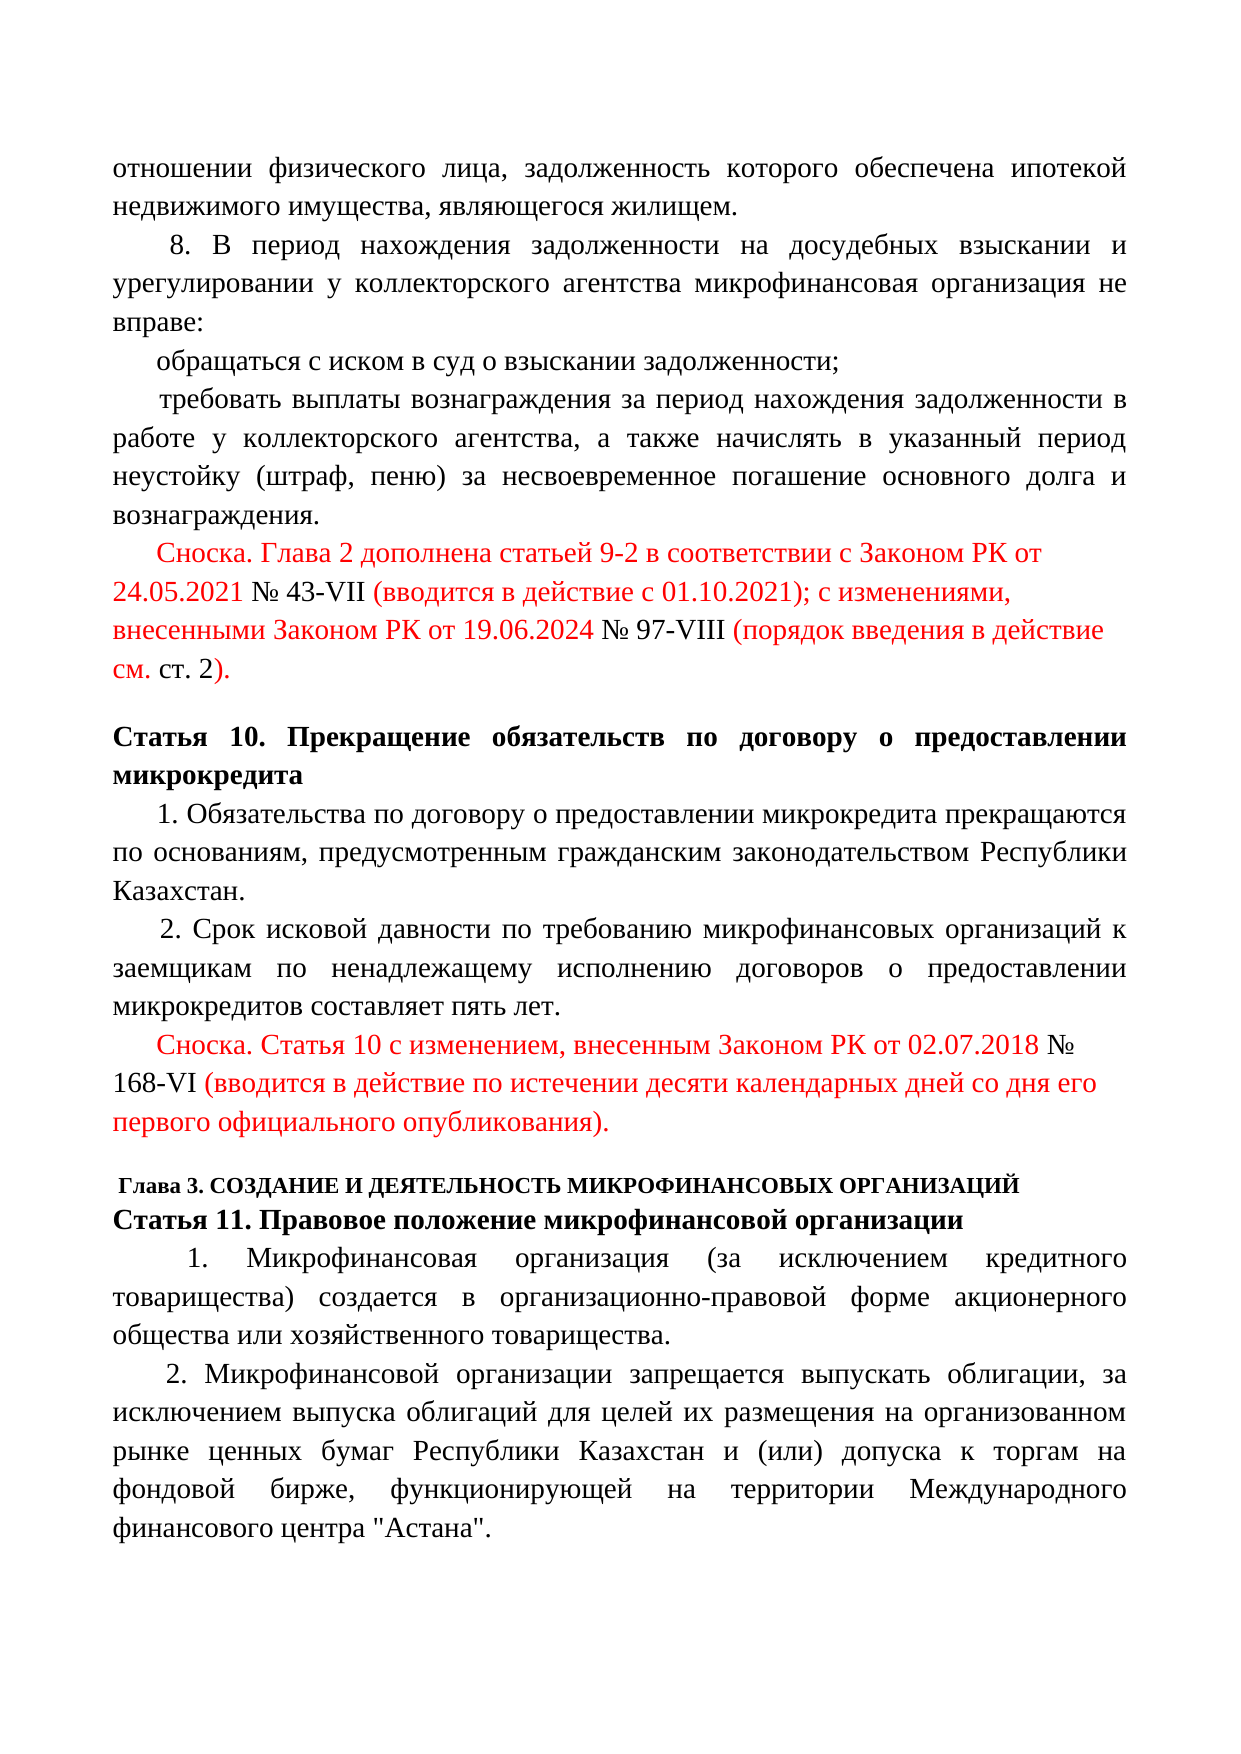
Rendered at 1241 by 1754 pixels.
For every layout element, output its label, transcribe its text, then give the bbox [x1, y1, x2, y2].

text 1. Микрофинансовая организация (за исключением кредитного товарищества) создается в организационно-правовой форме акционерного общества или хозяйственного товарищества. [112, 1240, 1128, 1351]
text обращаться с иском в суд о взыскании задолженности; [112, 343, 1128, 376]
text Сноска. Глава 2 дополнена статьей 9-2 в соответствии с Законом РК от 24.05.2021 № 43-VII (вводится в действие с 01.10.2021); с изменениями, внесенными Законом РК от 19.06.2024 № 97-VIII (порядок введения в действие см. ст. 2). [112, 535, 1128, 715]
text Статья 11. Правовое положение микрофинансовой организации [112, 1202, 1128, 1235]
text требовать выплаты вознаграждения за период нахождения задолженности в работе у коллекторского агентства, а также начислять в указанный период неустойку (штраф, пеню) за несвоевременное погашение основного долга и вознаграждения. [112, 381, 1128, 530]
text 2. Срок исковой давности по требованию микрофинансовых организаций к заемщикам по ненадлежащему исполнению договоров о предоставлении микрокредитов составляет пять лет. [112, 911, 1128, 1022]
text Статья 10. Прекращение обязательств по договору о предоставлении микрокредита [112, 719, 1128, 791]
text 1. Обязательства по договору о предоставлении микрокредита прекращаются по основаниям, предусмотренным гражданским законодательством Республики Казахстан. [112, 796, 1128, 906]
text 2. Микрофинансовой организации запрещается выпускать облигации, за исключением выпуска облигаций для целей их размещения на организованном рынке ценных бумаг Республики Казахстан и (или) допуска к торгам на фондовой бирже, функционирующей на территории Международного финансового центра "Астана". [112, 1356, 1128, 1544]
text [112, 150, 1128, 222]
text Глава 3. СОЗДАНИЕ И ДЕЯТЕЛЬНОСТЬ МИКРОФИНАНСОВЫХ ОРГАНИЗАЦИЙ [112, 1172, 1128, 1198]
text Сноска. Статья 10 с изменением, внесенным Законом РК от 02.07.2018 № 168-VI (вводится в действие по истечении десяти календарных дней со дня его первого официального опубликования). [112, 1027, 1128, 1168]
text 8. В период нахождения задолженности на досудебных взыскании и урегулировании у коллекторского агентства микрофинансовая организация не вправе: [112, 227, 1128, 338]
